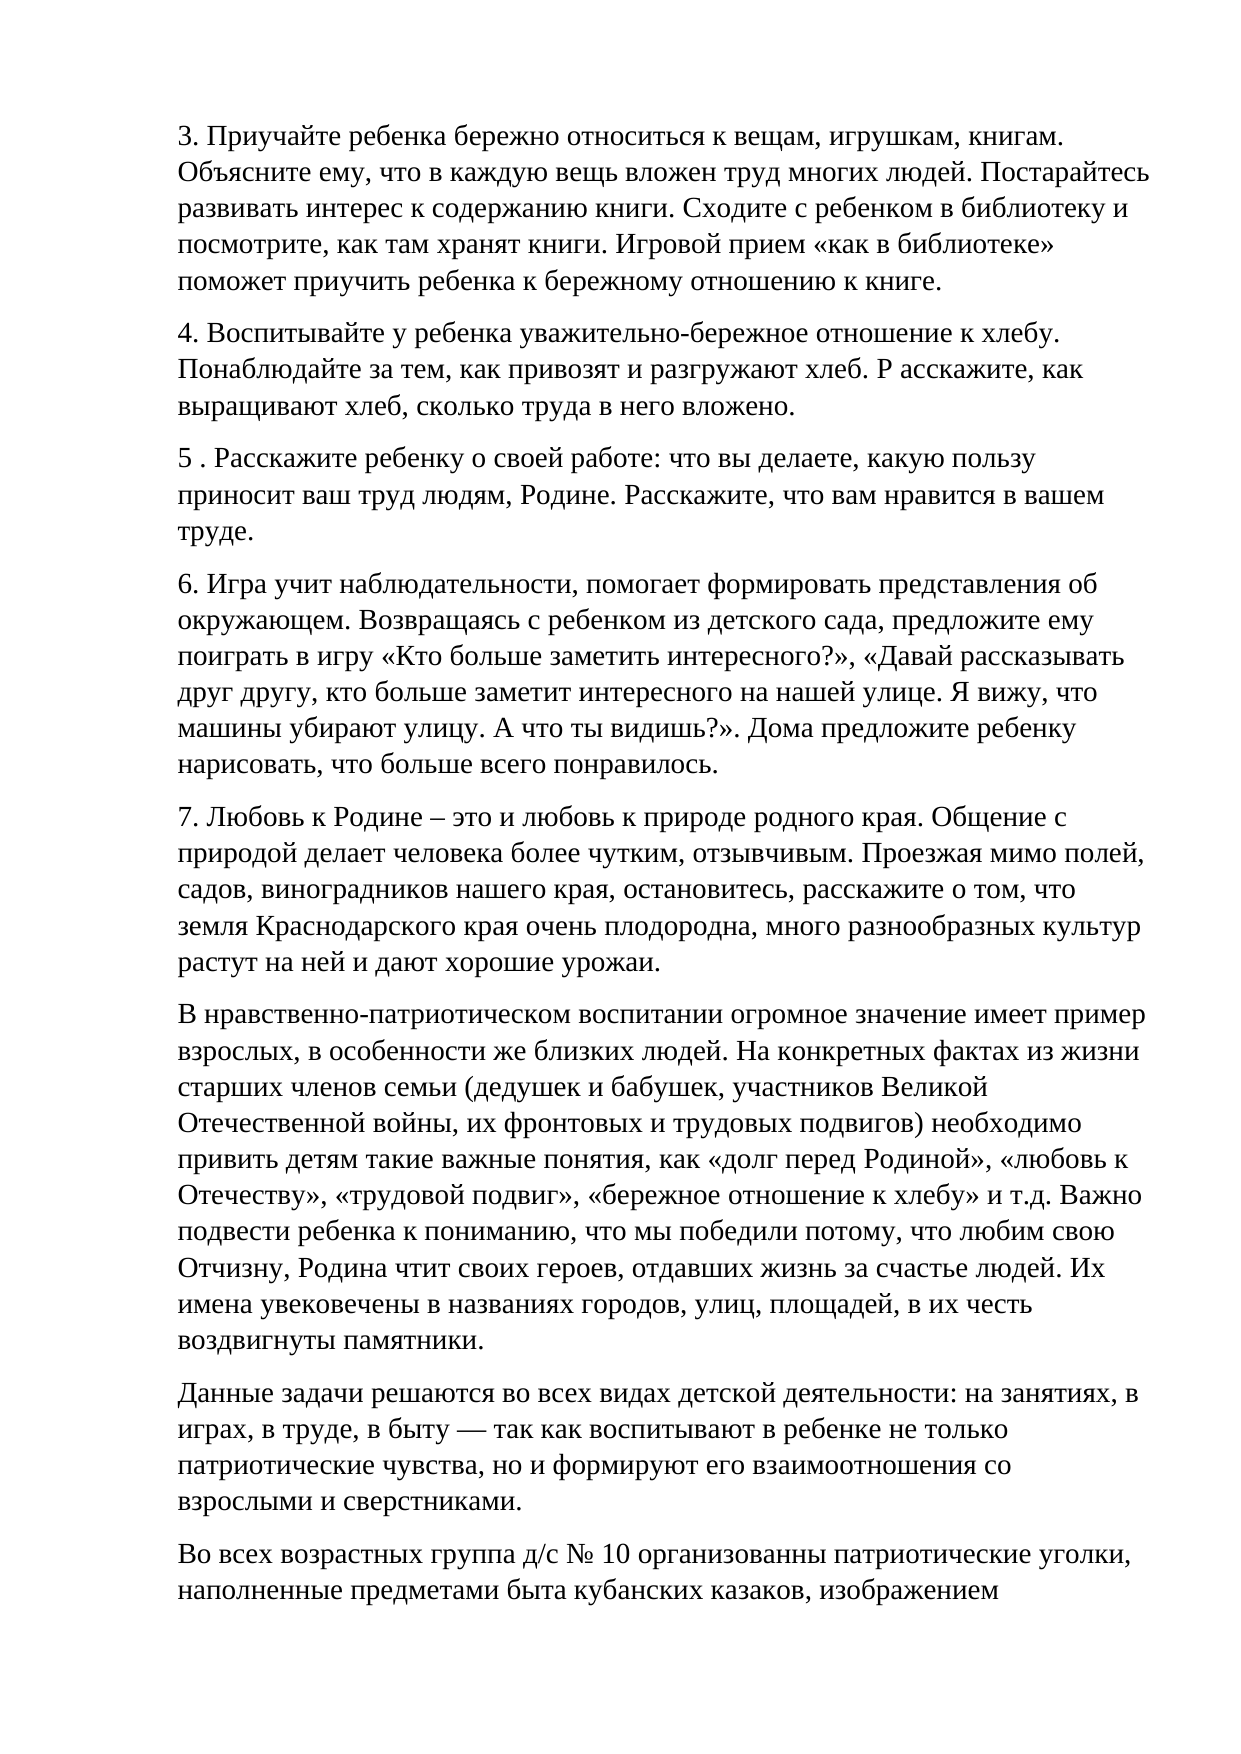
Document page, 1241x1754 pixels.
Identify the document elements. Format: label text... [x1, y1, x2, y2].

text 3. Приучайте ребенка бережно относиться к вещам, игрушкам, книгам. Объясните ему, что в каждую вещь вложен труд многих людей. Постарайтесь развивать интерес к содержанию книги. Сходите с ребенком в библиотеку и посмотрите, как там хранят книги. Игровой прием «как в библиотеке» поможет приучить ребенка к бережному отношению к книге. [177, 118, 1152, 296]
text 4. Воспитывайте у ребенка уважительно-бережное отношение к хлебу. Понаблюдайте за тем, как привозят и разгружают хлеб. Р асскажите, как выращивают хлеб, сколько труда в него вложено. [177, 316, 1152, 421]
text В нравственно-патриотическом воспитании огромное значение имеет пример взрослых, в особенности же близких людей. На конкретных фактах из жизни старших членов семьи (дедушек и бабушек, участников Великой Отечественной войны, их фронтовых и трудовых подвигов) необходимо привить детям такие важные понятия, как «долг перед Родиной», «любовь к Отечеству», «трудовой подвиг», «бережное отношение к хлебу» и т.д. Важно подвести ребенка к пониманию, что мы победили потому, что любим свою Отчизну, Родина чтит своих героев, отдавших жизнь за счастье людей. Их имена увековечены в названиях городов, улиц, площадей, в их честь воздвигнуты памятники. [177, 997, 1152, 1356]
text 7. Любовь к Родине – это и любовь к природе родного края. Общение с природой делает человека более чутким, отзывчивым. Проезжая мимо полей, садов, виноградников нашего края, остановитесь, расскажите о том, что земля Краснодарского края очень плодородна, много разнообразных культур растут на ней и дают хорошие урожаи. [177, 799, 1152, 977]
text 5 . Расскажите ребенку о своей работе: что вы делаете, какую пользу приносит ваш труд людям, Родине. Расскажите, что вам нравится в вашем труде. [177, 441, 1152, 546]
text 6. Игра учит наблюдательности, помогает формировать представления об окружающем. Возвращаясь с ребенком из детского сада, предложите ему поиграть в игру «Кто больше заметить интересного?», «Давай рассказывать друг другу, кто больше заметит интересного на нашей улице. Я вижу, что машины убирают улицу. А что ты видишь?». Дома предложите ребенку нарисовать, что больше всего понравилось. [177, 566, 1152, 780]
text Данные задачи решаются во всех видах детской деятельности: на занятиях, в играх, в труде, в быту — так как воспитывают в ребенке не только патриотические чувства, но и формируют его взаимоотношения со взрослыми и сверстниками. [177, 1375, 1152, 1517]
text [177, 1536, 1152, 1606]
